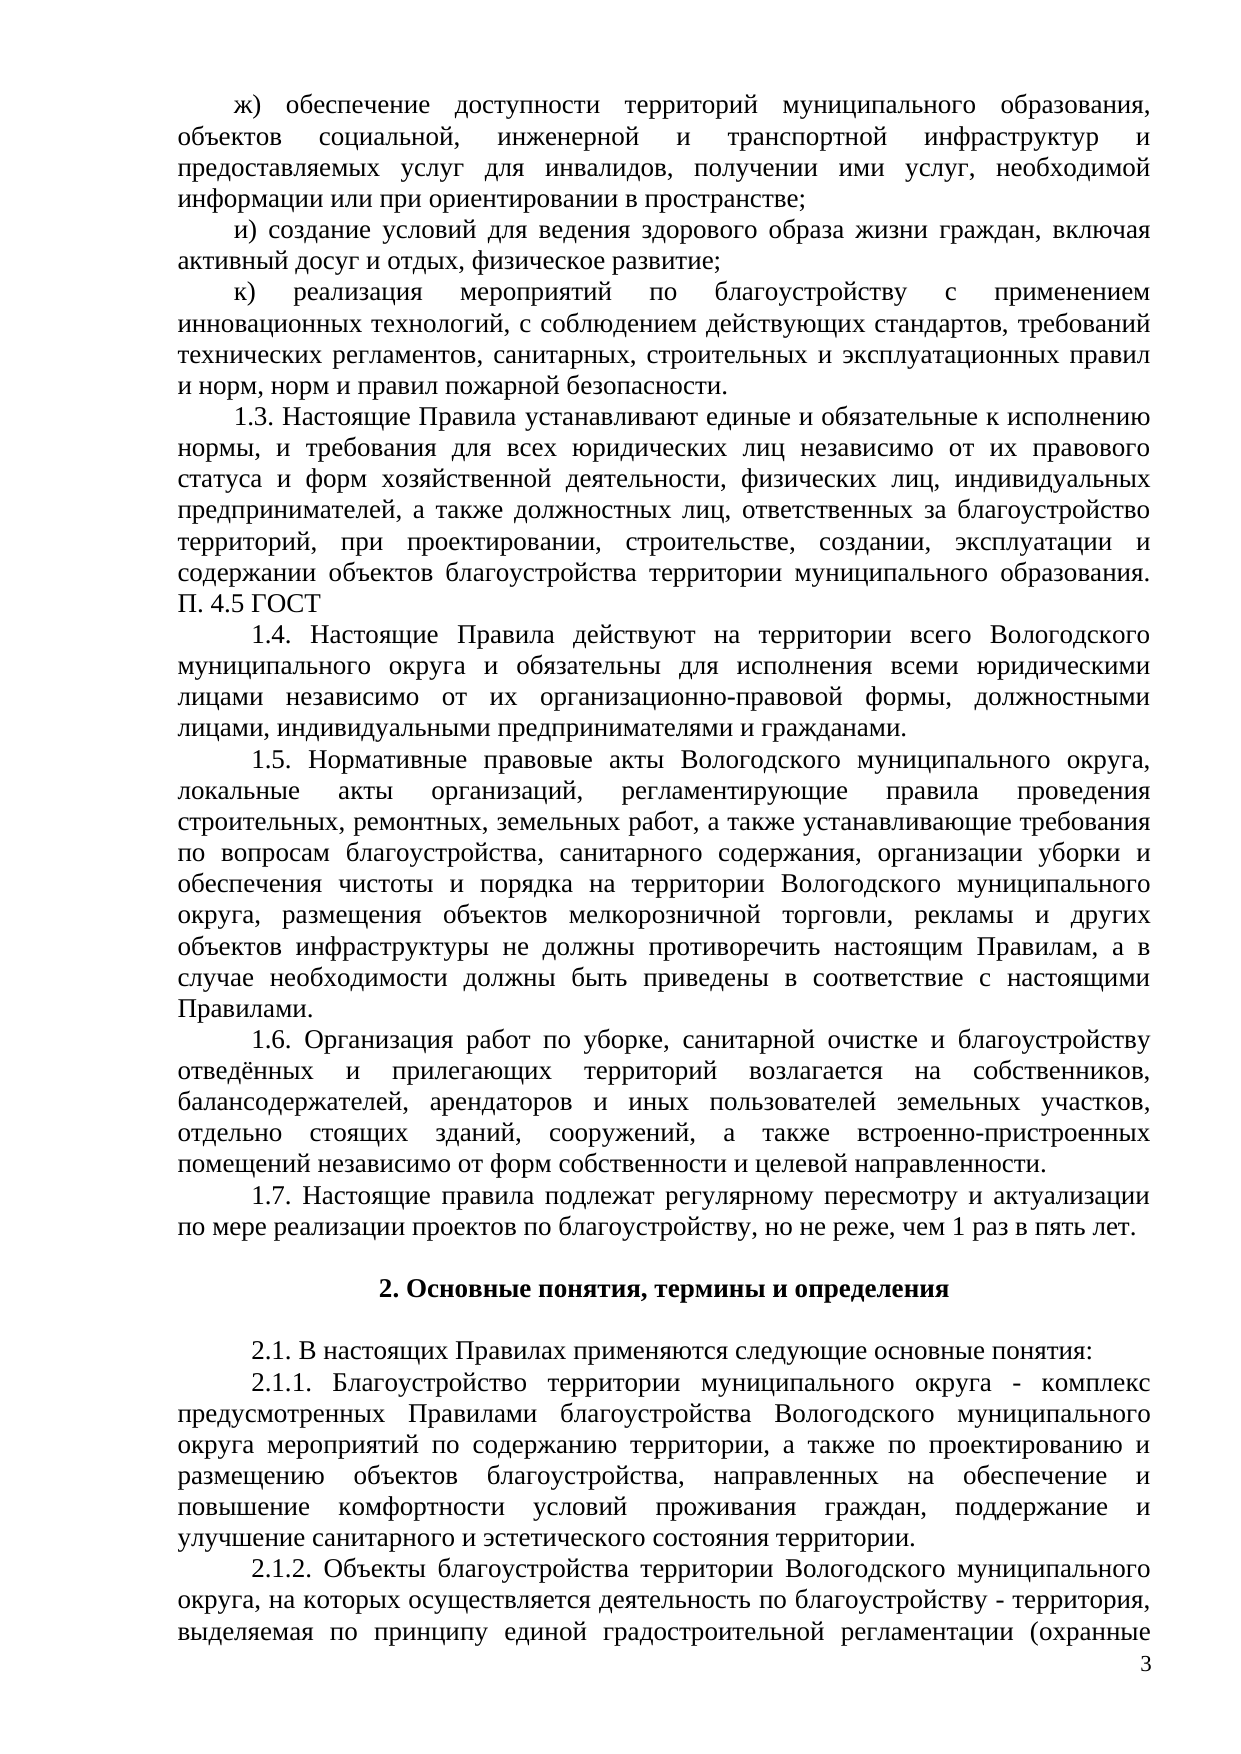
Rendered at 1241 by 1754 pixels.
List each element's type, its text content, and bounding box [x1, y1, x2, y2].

text 1.6. Организация работ по уборке, санитарной очистке и благоустройству отведённых и прилегающих территорий возлагается на собственников, балансодержателей, арендаторов и иных пользователей земельных участков, отдельно стоящих зданий, сооружений, а также встроенно-пристроенных помещений независимо от форм собственности и целевой направленности. [177, 1023, 1152, 1179]
text 2.1. В настоящих Правилах применяются следующие основные понятия: [177, 1334, 1152, 1366]
title 2. Основные понятия, термины и определения [177, 1272, 1152, 1303]
text 1.7. Настоящие правила подлежат регулярному пересмотру и актуализации по мере реализации проектов по благоустройству, но не реже, чем 1 раз в пять лет. [177, 1179, 1152, 1241]
text 1.4. Настоящие Правила действуют на территории всего Вологодского муниципального округа и обязательны для исполнения всеми юридическими лицами независимо от их организационно-правовой формы, должностными лицами, индивидуальными предпринимателями и гражданами. [177, 618, 1152, 743]
text 2.1.1. Благоустройство территории муниципального округа - комплекс предусмотренных Правилами благоустройства Вологодского муниципального округа мероприятий по содержанию территории, а также по проектированию и размещению объектов благоустройства, направленных на обеспечение и повышение комфортности условий проживания граждан, поддержание и улучшение санитарного и эстетического состояния территории. [177, 1366, 1152, 1552]
text и) создание условий для ведения здорового образа жизни граждан, включая активный досуг и отдых, физическое развитие; [177, 213, 1152, 276]
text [177, 1552, 1152, 1646]
text к) реализация мероприятий по благоустройству с применением инновационных технологий, с соблюдением действующих стандартов, требований технических регламентов, санитарных, строительных и эксплуатационных правил и норм, норм и правил пожарной безопасности. [177, 276, 1152, 400]
text ж) обеспечение доступности территорий муниципального образования, объектов социальной, инженерной и транспортной инфраструктур и предоставляемых услуг для инвалидов, получении ими услуг, необходимой информации или при ориентировании в пространстве; [177, 89, 1152, 213]
text 1.5. Нормативные правовые акты Вологодского муниципального округа, локальные акты организаций, регламентирующие правила проведения строительных, ремонтных, земельных работ, а также устанавливающие требования по вопросам благоустройства, санитарного содержания, организации уборки и обеспечения чистоты и порядка на территории Вологодского муниципального округа, размещения объектов мелкорозничной торговли, рекламы и других объектов инфраструктуры не должны противоречить настоящим Правилам, а в случае необходимости должны быть приведены в соответствие с настоящими Правилами. [177, 743, 1152, 1023]
text 1.3. Настоящие Правила устанавливают единые и обязательные к исполнению нормы, и требования для всех юридических лиц независимо от их правового статуса и форм хозяйственной деятельности, физических лиц, индивидуальных предпринимателей, а также должностных лиц, ответственных за благоустройство территорий, при проектировании, строительстве, создании, эксплуатации и содержании объектов благоустройства территории муниципального образования. П. 4.5 ГОСТ [177, 400, 1152, 618]
